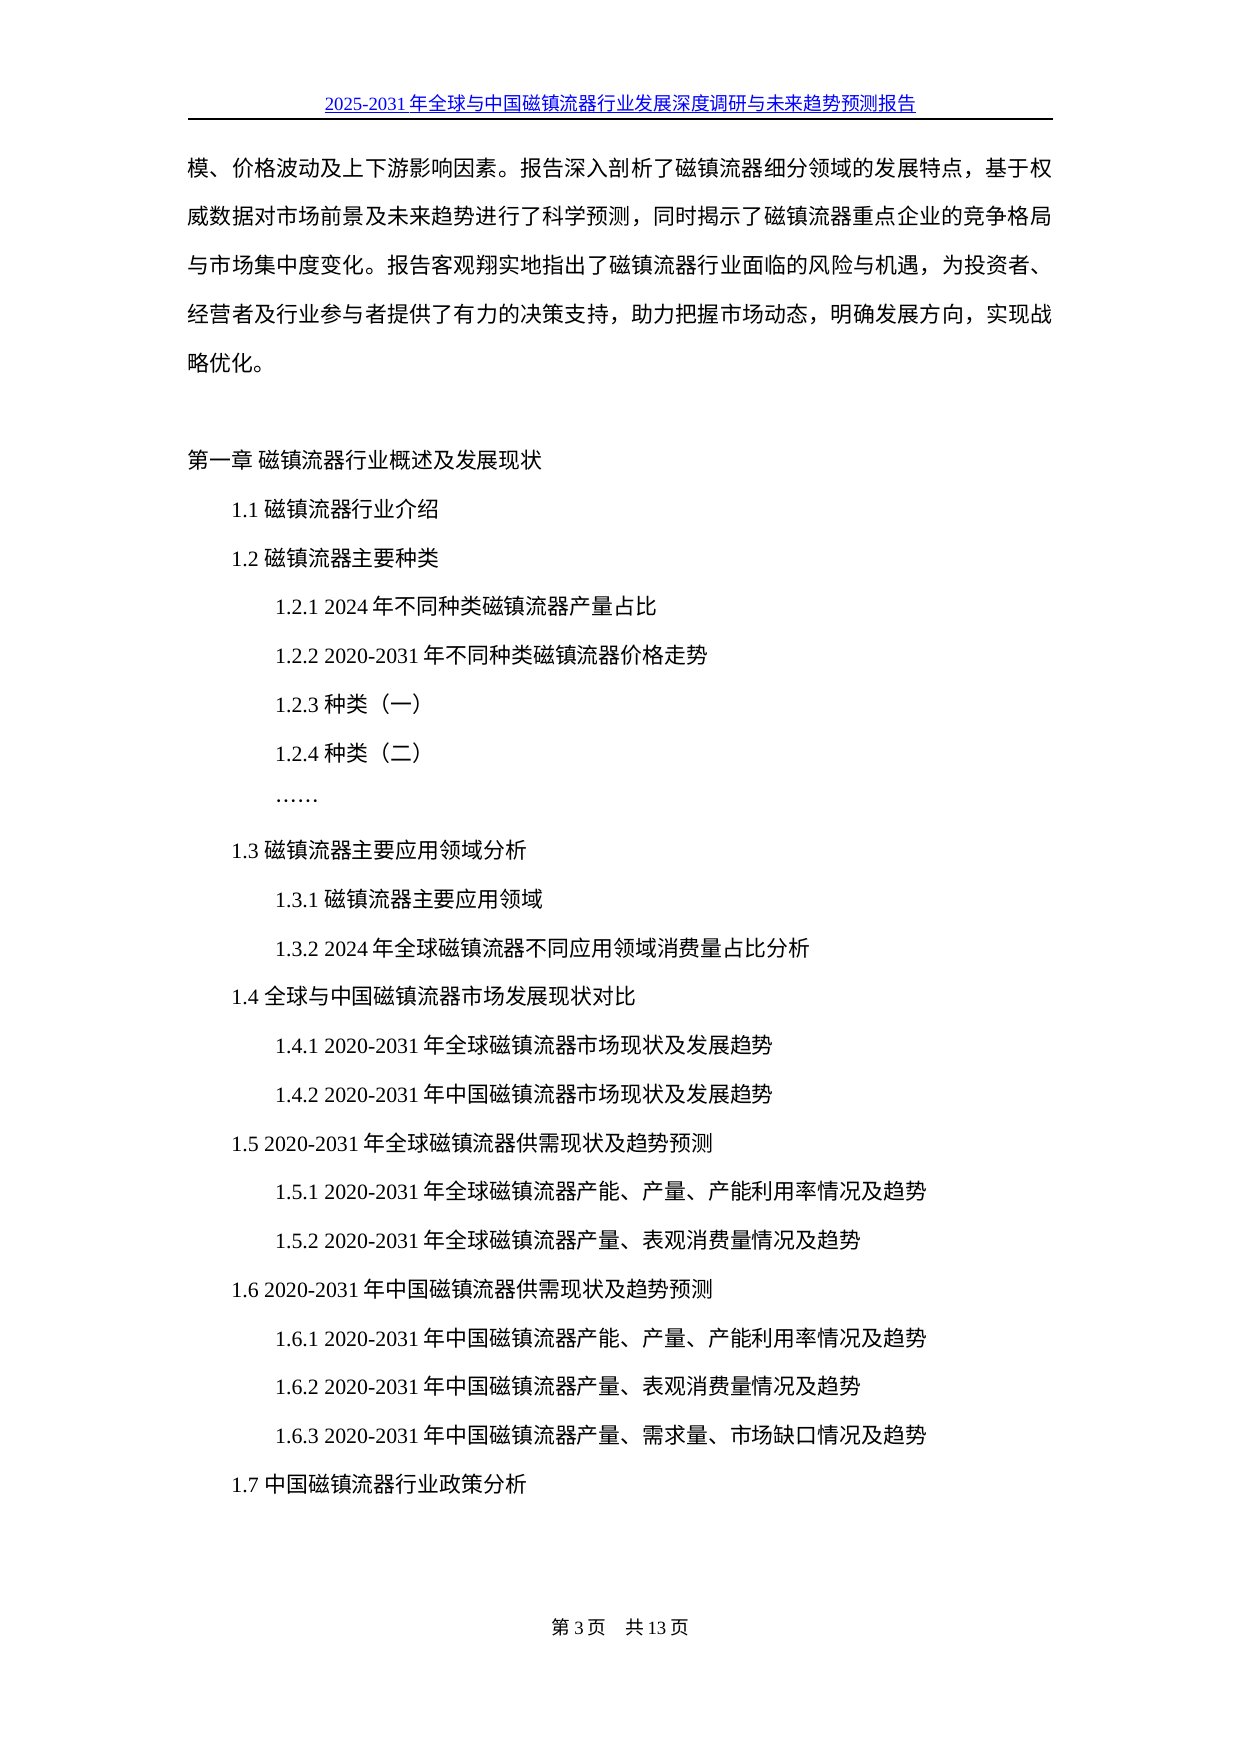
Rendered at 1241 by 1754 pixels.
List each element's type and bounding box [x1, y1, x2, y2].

text [187, 150, 1053, 1499]
